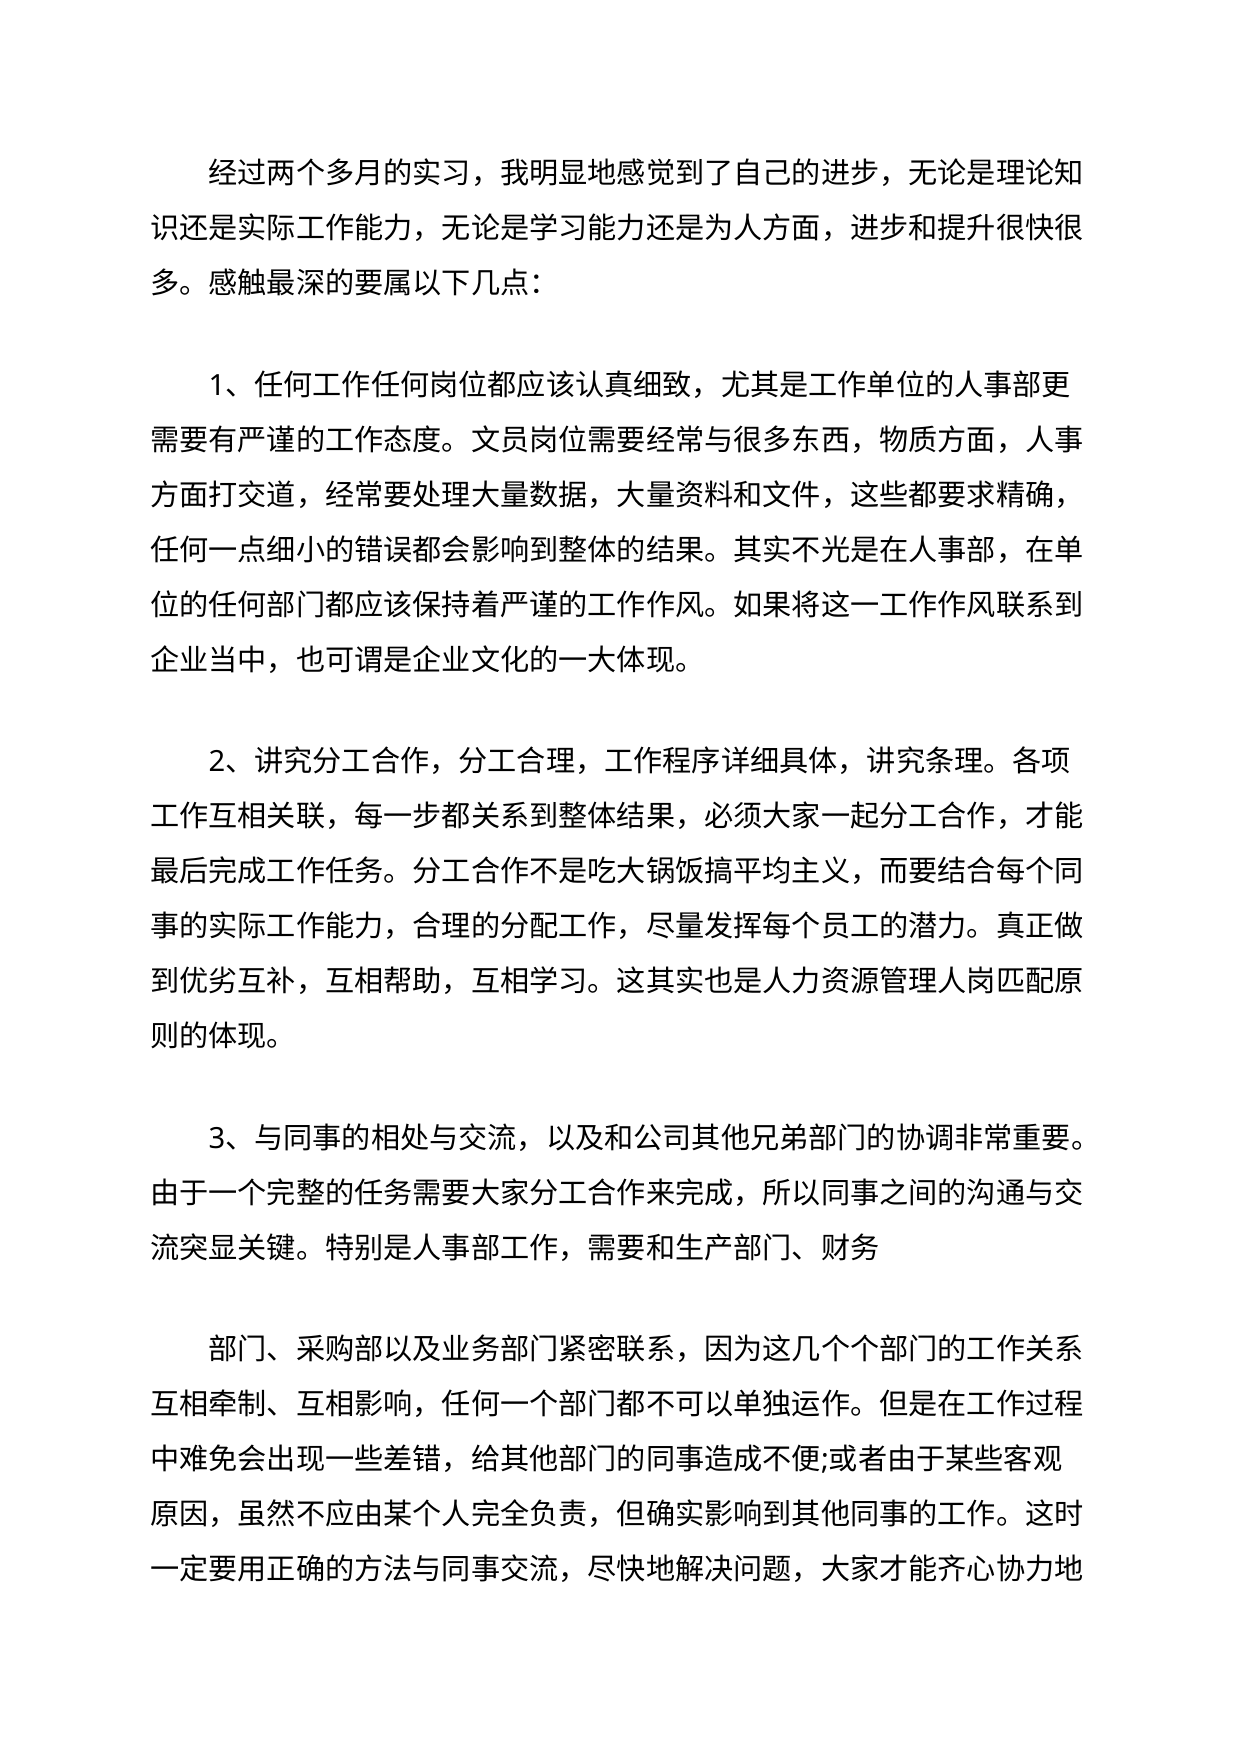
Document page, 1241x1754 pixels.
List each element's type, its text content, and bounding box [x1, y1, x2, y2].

text 经过两个多月的实习，我明显地感觉到了自己的进步，无论是理论知识还是实际工作能力，无论是学习能力还是为人方面，进步和提升很快很多。感触最深的要属以下几点： [150, 150, 1090, 302]
text 3、与同事的相处与交流，以及和公司其他兄弟部门的协调非常重要。由于一个完整的任务需要大家分工合作来完成，所以同事之间的沟通与交流突显关键。特别是人事部工作，需要和生产部门、财务 [150, 1114, 1090, 1266]
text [150, 1326, 1090, 1588]
text 1、任何工作任何岗位都应该认真细致，尤其是工作单位的人事部更需要有严谨的工作态度。文员岗位需要经常与很多东西，物质方面，人事方面打交道，经常要处理大量数据，大量资料和文件，这些都要求精确，任何一点细小的错误都会影响到整体的结果。其实不光是在人事部，在单位的任何部门都应该保持着严谨的工作作风。如果将这一工作作风联系到企业当中，也可谓是企业文化的一大体现。 [150, 362, 1090, 678]
text 2、讲究分工合作，分工合理，工作程序详细具体，讲究条理。各项工作互相关联，每一步都关系到整体结果，必须大家一起分工合作，才能最后完成工作任务。分工合作不是吃大锅饭搞平均主义，而要结合每个同事的实际工作能力，合理的分配工作，尽量发挥每个员工的潜力。真正做到优劣互补，互相帮助，互相学习。这其实也是人力资源管理人岗匹配原则的体现。 [150, 738, 1090, 1055]
